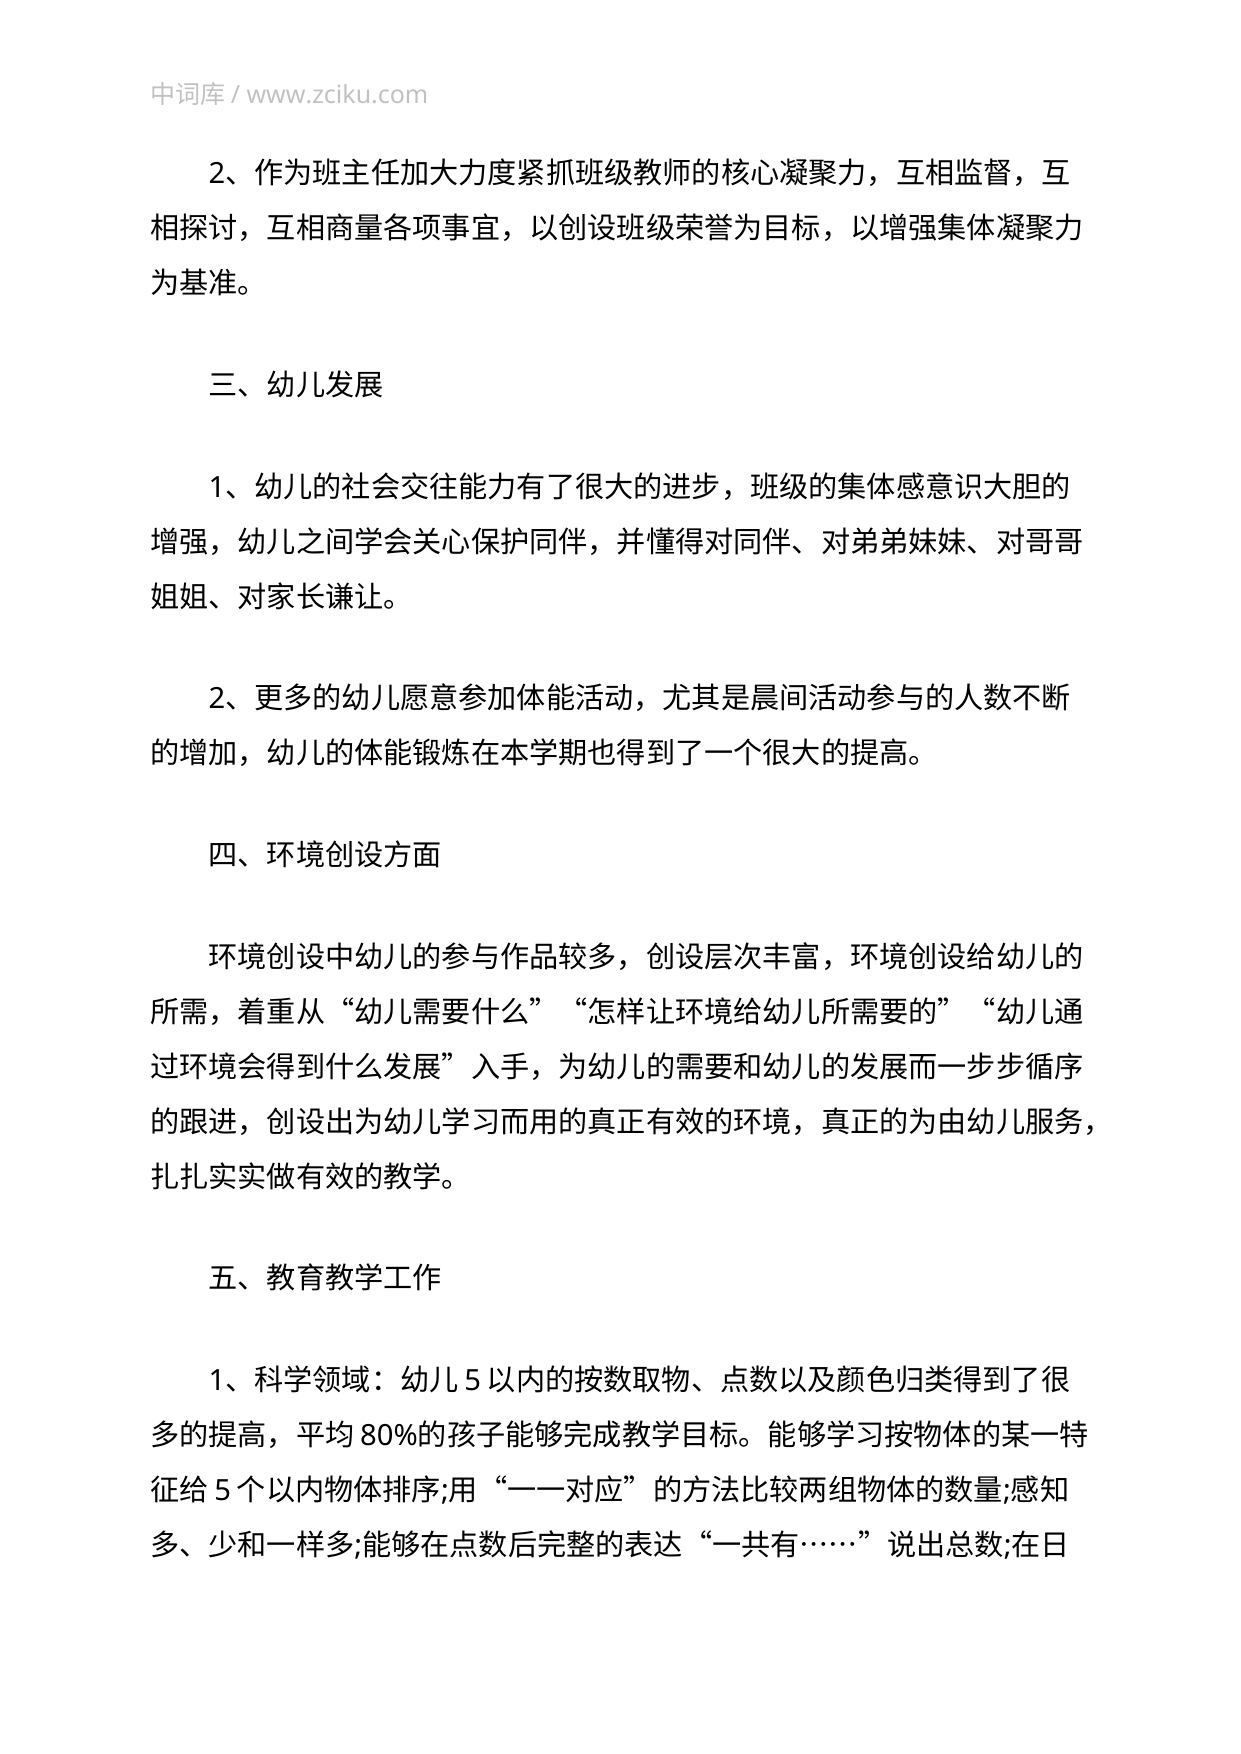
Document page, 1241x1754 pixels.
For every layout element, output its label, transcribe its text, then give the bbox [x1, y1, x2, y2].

text 五、教育教学工作 [150, 1255, 1090, 1297]
text 三、幼儿发展 [150, 362, 1090, 404]
text 四、环境创设方面 [150, 832, 1090, 874]
text 2、更多的幼儿愿意参加体能活动，尤其是晨间活动参与的人数不断的增加，幼儿的体能锻炼在本学期也得到了一个很大的提高。 [150, 675, 1090, 772]
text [150, 1357, 1090, 1564]
text 1、幼儿的社会交往能力有了很大的进步，班级的集体感意识大胆的增强，幼儿之间学会关心保护同伴，并懂得对同伴、对弟弟妹妹、对哥哥姐姐、对家长谦让。 [150, 463, 1090, 616]
text 2、作为班主任加大力度紧抓班级教师的核心凝聚力，互相监督，互相探讨，互相商量各项事宜，以创设班级荣誉为目标，以增强集体凝聚力为基准。 [150, 150, 1090, 302]
text 环境创设中幼儿的参与作品较多，创设层次丰富，环境创设给幼儿的所需，着重从“幼儿需要什么”“怎样让环境给幼儿所需要的”“幼儿通过环境会得到什么发展”入手，为幼儿的需要和幼儿的发展而一步步循序的跟进，创设出为幼儿学习而用的真正有效的环境，真正的为由幼儿服务，扎扎实实做有效的教学。 [150, 934, 1090, 1196]
